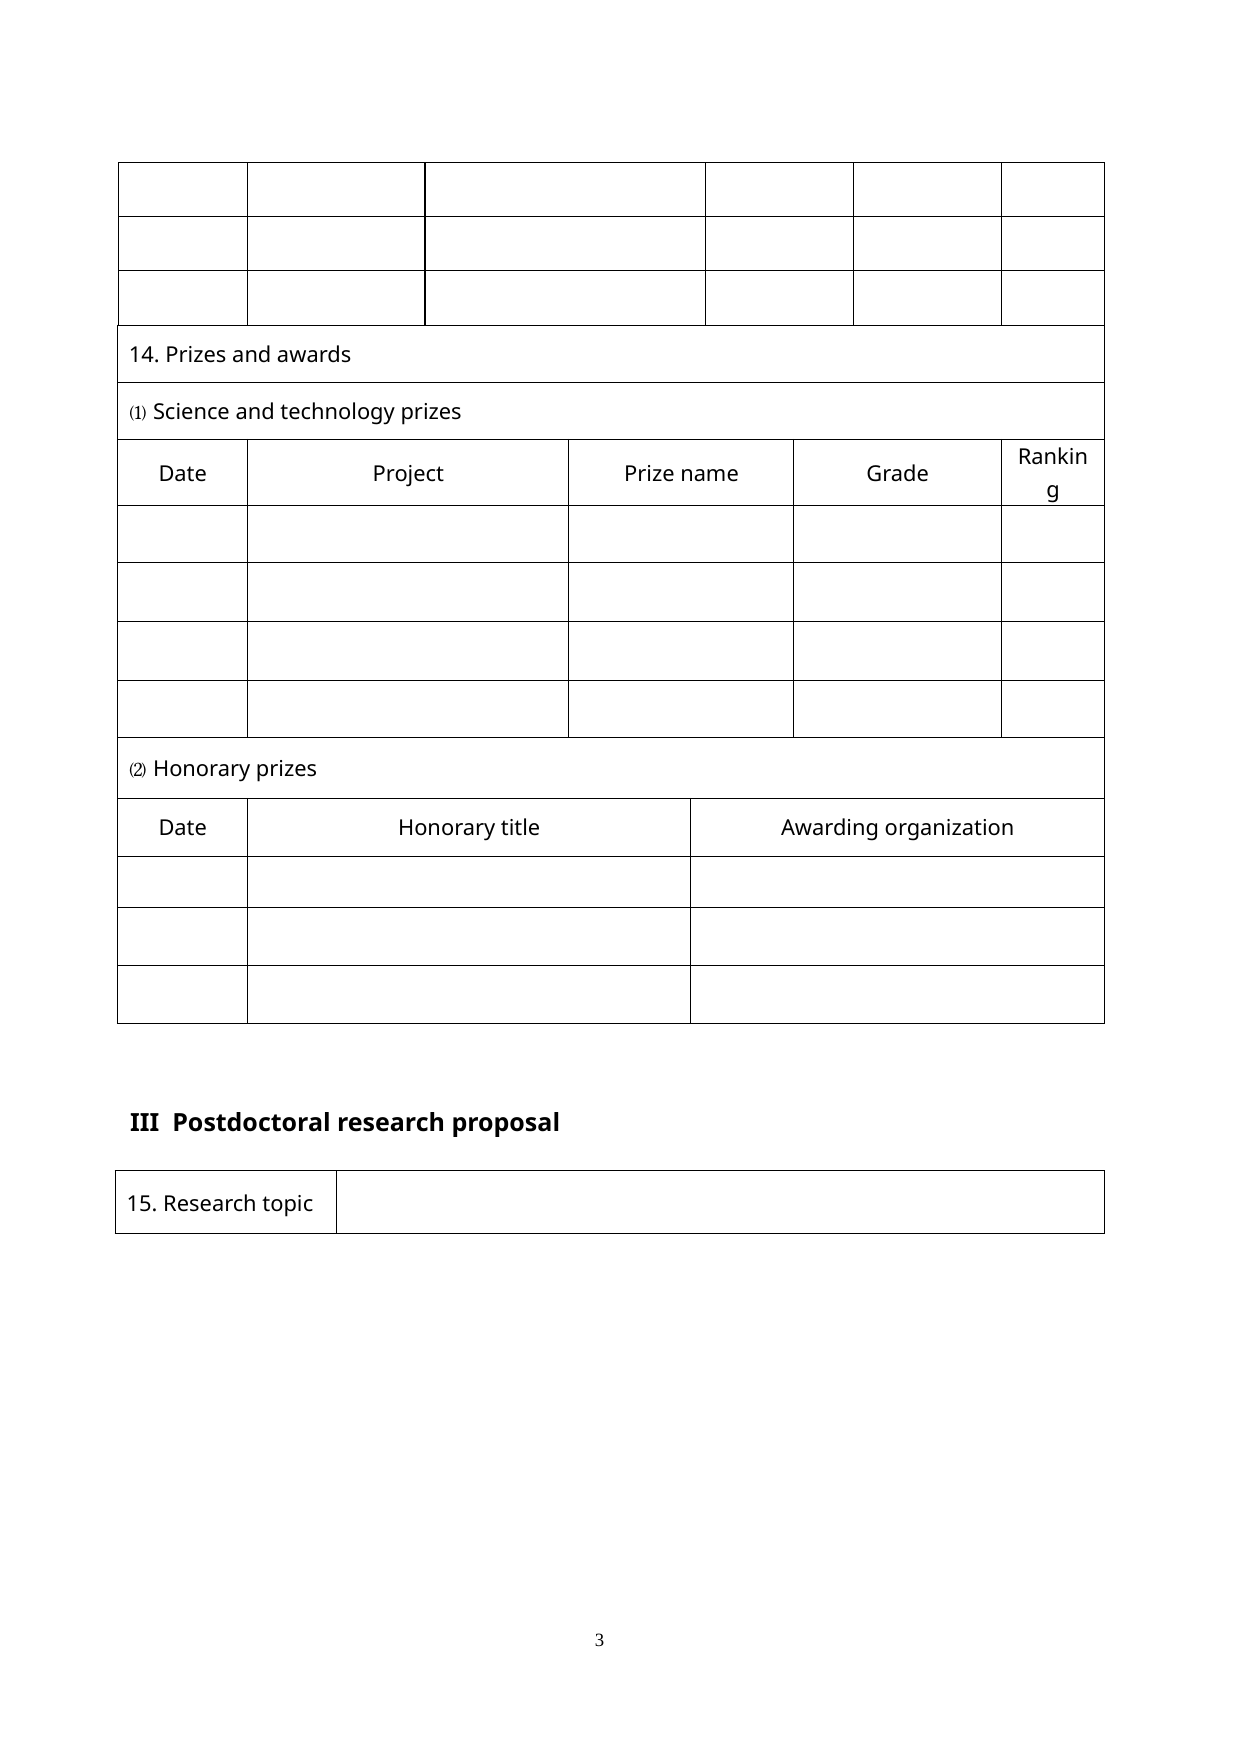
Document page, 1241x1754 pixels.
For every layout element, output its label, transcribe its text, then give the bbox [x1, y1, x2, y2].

table_cell [119, 271, 247, 324]
table_cell Date [118, 440, 247, 505]
table_cell [248, 908, 690, 965]
table_cell [248, 681, 568, 737]
table_cell [706, 217, 853, 270]
table_cell [691, 857, 1104, 907]
table_cell [118, 908, 247, 965]
table_cell Honorary title [248, 799, 690, 856]
table_cell [1002, 217, 1104, 270]
table_cell [119, 163, 247, 216]
table_cell [569, 506, 793, 562]
table_cell Date [118, 799, 247, 856]
table_cell [794, 563, 1001, 621]
table_cell ⑵ Honorary prizes [118, 738, 1104, 798]
table_cell [1002, 271, 1104, 324]
table_cell [706, 163, 853, 216]
table_cell [118, 857, 247, 907]
table_cell [426, 271, 705, 324]
table_cell [248, 271, 424, 324]
table_cell [794, 622, 1001, 679]
table_cell 14. Prizes and awards [118, 326, 1104, 382]
table_cell [794, 506, 1001, 562]
table_cell [1002, 563, 1104, 621]
table_cell [691, 966, 1104, 1023]
table_cell [119, 217, 247, 270]
table_cell ⑴ Science and technology prizes [118, 383, 1104, 439]
table_cell [794, 681, 1001, 737]
table_cell [248, 966, 690, 1023]
table_cell [1002, 622, 1104, 679]
table_header 15. Research topic [116, 1171, 336, 1233]
table_cell [118, 506, 247, 562]
table_cell [248, 563, 568, 621]
table_cell [248, 217, 424, 270]
table_header [337, 1171, 1104, 1233]
table_cell [854, 163, 1001, 216]
table_cell [569, 681, 793, 737]
table_cell Project [248, 440, 568, 505]
table_cell [569, 622, 793, 679]
table_cell [1002, 163, 1104, 216]
table_cell [248, 622, 568, 679]
table_cell [706, 271, 853, 324]
table_cell [426, 163, 705, 216]
table_cell [118, 563, 247, 621]
table_cell Ranking [1002, 440, 1104, 505]
table_cell [569, 563, 793, 621]
table_cell Prize name [569, 440, 793, 505]
table_cell Awarding organization [691, 799, 1104, 856]
table_cell [248, 506, 568, 562]
table_cell [1002, 506, 1104, 562]
table_cell [118, 622, 247, 679]
table_cell [854, 217, 1001, 270]
text III Postdoctoral research proposal [130, 1089, 1069, 1154]
table_cell [691, 908, 1104, 965]
table_cell [248, 163, 424, 216]
table_cell [426, 217, 705, 270]
table_cell [118, 681, 247, 737]
table_cell [854, 271, 1001, 324]
table_cell [118, 966, 247, 1023]
table_cell Grade [794, 440, 1001, 505]
table_cell [248, 857, 690, 907]
table_cell [1002, 681, 1104, 737]
